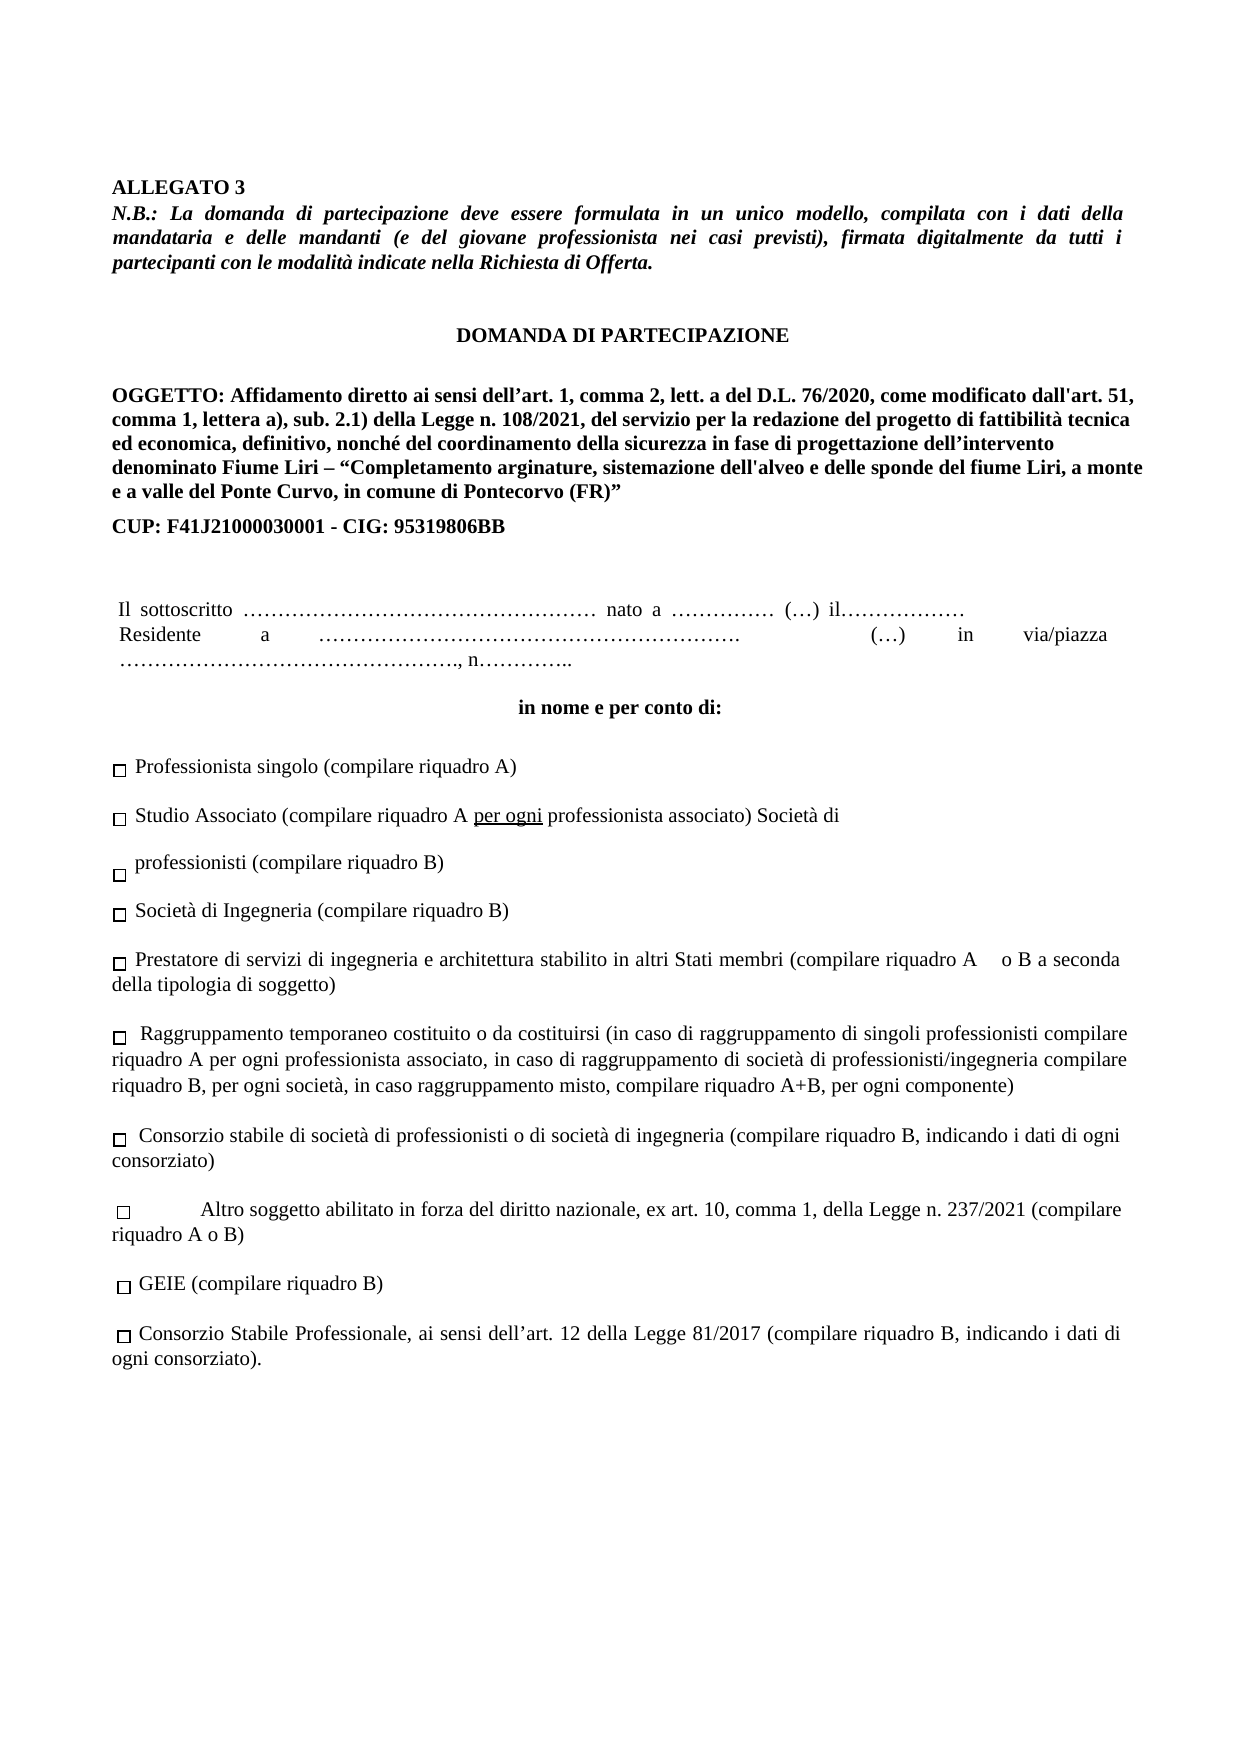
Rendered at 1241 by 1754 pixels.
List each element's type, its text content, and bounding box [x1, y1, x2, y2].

text Residente a ……………………………………………………. (…) in via/piazza [119, 622, 1153, 646]
text GEIE (compilare riquadro B) [112, 1271, 1123, 1295]
text Raggruppamento temporaneo costituito o da costituirsi (in caso di raggruppamento di singoli professionisti compilare riquadro A per ogni professionista associato, in caso di raggruppamento di società di professionisti/ingegneria compilare riquadro B, per ogni società, in caso raggruppamento misto, compilare riquadro A+B, per ogni componente) [112, 1021, 1128, 1097]
text Il sottoscritto …………………………………………… nato a …………… (…) il……………… [118, 597, 1153, 621]
text DOMANDA DI PARTECIPAZIONE [343, 323, 903, 347]
text N.B.: La domanda di partecipazione deve essere formulata in un unico modello, compilata con i dati della mandataria e delle mandanti (e del giovane professionista nei casi previsti), firmata digitalmente da tutti i partecipanti con le modalità indicate nella Richiesta di Offerta. [112, 200, 1124, 274]
text …………………………………………., n………….. [119, 647, 1153, 671]
text Consorzio Stabile Professionale, ai sensi dell’art. 12 della Legge 81/2017 (compilare riquadro B, indicando i dati di ogni consorziato). [112, 1321, 1123, 1369]
subtitle ALLEGATO 3 [112, 175, 1153, 199]
text Prestatore di servizi di ingegneria e architettura stabilito in altri Stati membri (compilare riquadro A o B a seconda della tipologia di soggetto) [112, 947, 1123, 996]
subtitle CUP: F41J21000030001 - CIG: 95319806BB [112, 514, 1153, 538]
text Società di Ingegneria (compilare riquadro B) [135, 898, 1153, 922]
text Altro soggetto abilitato in forza del diritto nazionale, ex art. 10, comma 1, della Legge n. 237/2021 (compilare riquadro A o B) [112, 1197, 1123, 1246]
text Consorzio stabile di società di professionisti o di società di ingegneria (compilare riquadro B, indicando i dati di ogni consorziato) [112, 1123, 1123, 1172]
text Professionista singolo (compilare riquadro A) [135, 754, 1153, 778]
text Studio Associato (compilare riquadro A per ogni professionista associato) Società di professionisti (compilare riquadro B) [134, 803, 848, 874]
subtitle in nome e per conto di: [338, 695, 903, 719]
subtitle OGGETTO: Affidamento diretto ai sensi dell’art. 1, comma 2, lett. a del D.L. 76/2020, come modificato dall'art. 51, comma 1, lettera a), sub. 2.1) della Legge n. 108/2021, del servizio per la redazione del progetto di fattibilità tecnica ed economica, definitivo, nonché del coordinamento della sicurezza in fase di progettazione dell’intervento denominato Fiume Liri – “Completamento arginature, sistemazione dell'alveo e delle sponde del fiume Liri, a monte e a valle del Ponte Curvo, in comune di Pontecorvo (FR)” [112, 383, 1153, 503]
